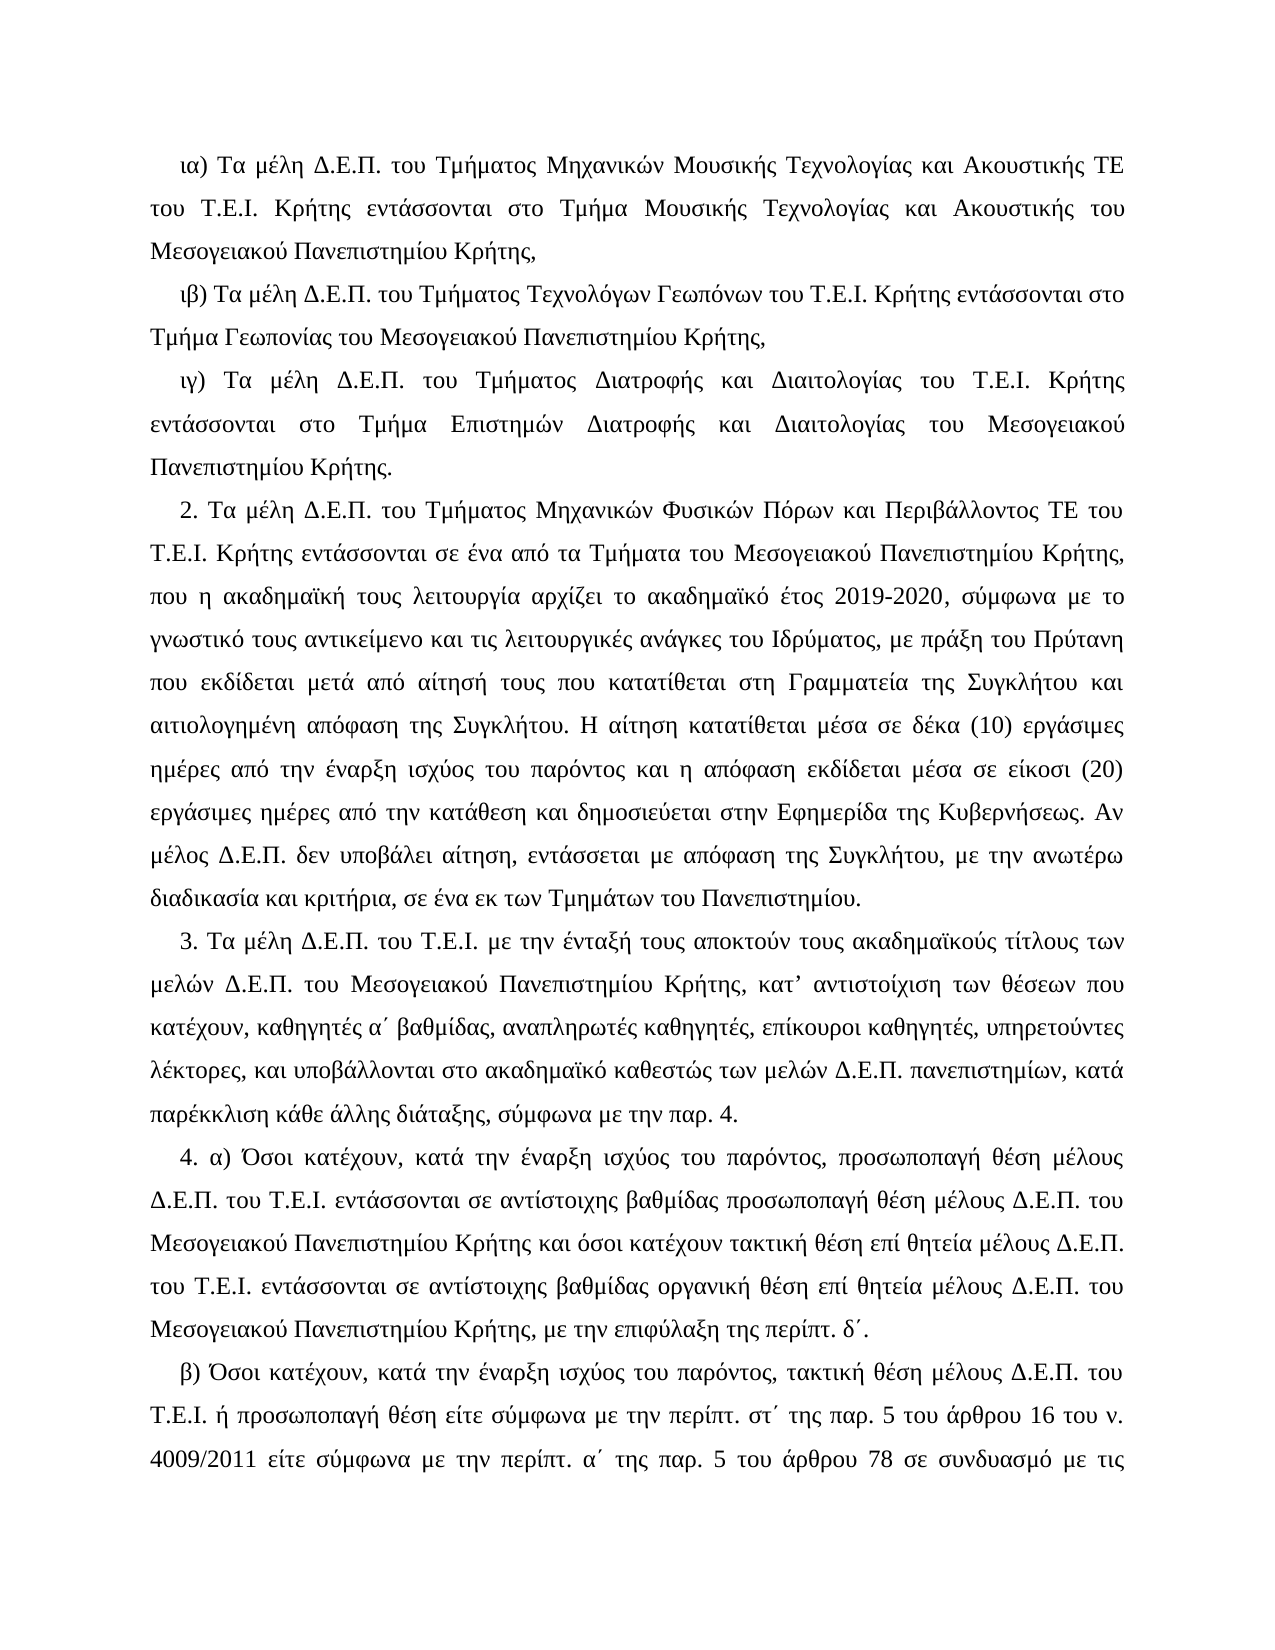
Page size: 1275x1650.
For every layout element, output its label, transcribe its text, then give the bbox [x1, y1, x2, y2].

text ιγ) Τα μέλη Δ.Ε.Π. του Τμήματος Διατροφής και Διαιτολογίας του Τ.Ε.Ι. Κρήτης εντάσσονται στο Τμήμα Επιστημών Διατροφής και Διαιτολογίας του Μεσογειακού Πανεπιστημίου Κρήτης. [150, 366, 1125, 481]
text 2. Τα μέλη Δ.Ε.Π. του Τμήματος Μηχανικών Φυσικών Πόρων και Περιβάλλοντος ΤΕ του Τ.Ε.Ι. Κρήτης εντάσσονται σε ένα από τα Τμήματα του Μεσογειακού Πανεπιστημίου Κρήτης, που η ακαδημαϊκή τους λειτουργία αρχίζει το ακαδημαϊκό έτος 2019-2020, σύμφωνα με το γνωστικό τους αντικείμενο και τις λειτουργικές ανάγκες του Ιδρύματος, με πράξη του Πρύτανη που εκδίδεται μετά από αίτησή τους που κατατίθεται στη Γραμματεία της Συγκλήτου και αιτιολογημένη απόφαση της Συγκλήτου. Η αίτηση κατατίθεται μέσα σε δέκα (10) εργάσιμες ημέρες από την έναρξη ισχύος του παρόντος και η απόφαση εκδίδεται μέσα σε είκοσι (20) εργάσιμες ημέρες από την κατάθεση και δημοσιεύεται στην Εφημερίδα της Κυβερνήσεως. Αν μέλος Δ.Ε.Π. δεν υποβάλει αίτηση, εντάσσεται με απόφαση της Συγκλήτου, με την ανωτέρω διαδικασία και κριτήρια, σε ένα εκ των Τμημάτων του Πανεπιστημίου. [150, 495, 1125, 912]
text 4. α) Όσοι κατέχουν, κατά την έναρξη ισχύος του παρόντος, προσωποπαγή θέση μέλους Δ.Ε.Π. του Τ.Ε.Ι. εντάσσονται σε αντίστοιχης βαθμίδας προσωποπαγή θέση μέλους Δ.Ε.Π. του Μεσογειακού Πανεπιστημίου Κρήτης και όσοι κατέχουν τακτική θέση επί θητεία μέλους Δ.Ε.Π. του Τ.Ε.Ι. εντάσσονται σε αντίστοιχης βαθμίδας οργανική θέση επί θητεία μέλους Δ.Ε.Π. του Μεσογειακού Πανεπιστημίου Κρήτης, με την επιφύλαξη της περίπτ. δ΄. [150, 1142, 1125, 1343]
text ιβ) Τα μέλη Δ.Ε.Π. του Τμήματος Τεχνολόγων Γεωπόνων του Τ.Ε.Ι. Κρήτης εντάσσονται στο Τμήμα Γεωπονίας του Μεσογειακού Πανεπιστημίου Κρήτης, [150, 279, 1125, 351]
text ια) Τα μέλη Δ.Ε.Π. του Τμήματος Μηχανικών Μουσικής Τεχνολογίας και Ακουστικής ΤΕ του Τ.Ε.Ι. Κρήτης εντάσσονται στο Τμήμα Μουσικής Τεχνολογίας και Ακουστικής του Μεσογειακού Πανεπιστημίου Κρήτης, [150, 150, 1125, 265]
text 3. Τα μέλη Δ.Ε.Π. του Τ.Ε.Ι. με την ένταξή τους αποκτούν τους ακαδημαϊκούς τίτλους των μελών Δ.Ε.Π. του Μεσογειακού Πανεπιστημίου Κρήτης, κατ’ αντιστοίχιση των θέσεων που κατέχουν, καθηγητές α΄ βαθμίδας, αναπληρωτές καθηγητές, επίκουροι καθηγητές, υπηρετούντες λέκτορες, και υποβάλλονται στο ακαδημαϊκό καθεστώς των μελών Δ.Ε.Π. πανεπιστημίων, κατά παρέκκλιση κάθε άλλης διάταξης, σύμφωνα με την παρ. 4. [150, 926, 1125, 1127]
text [150, 1357, 1125, 1472]
